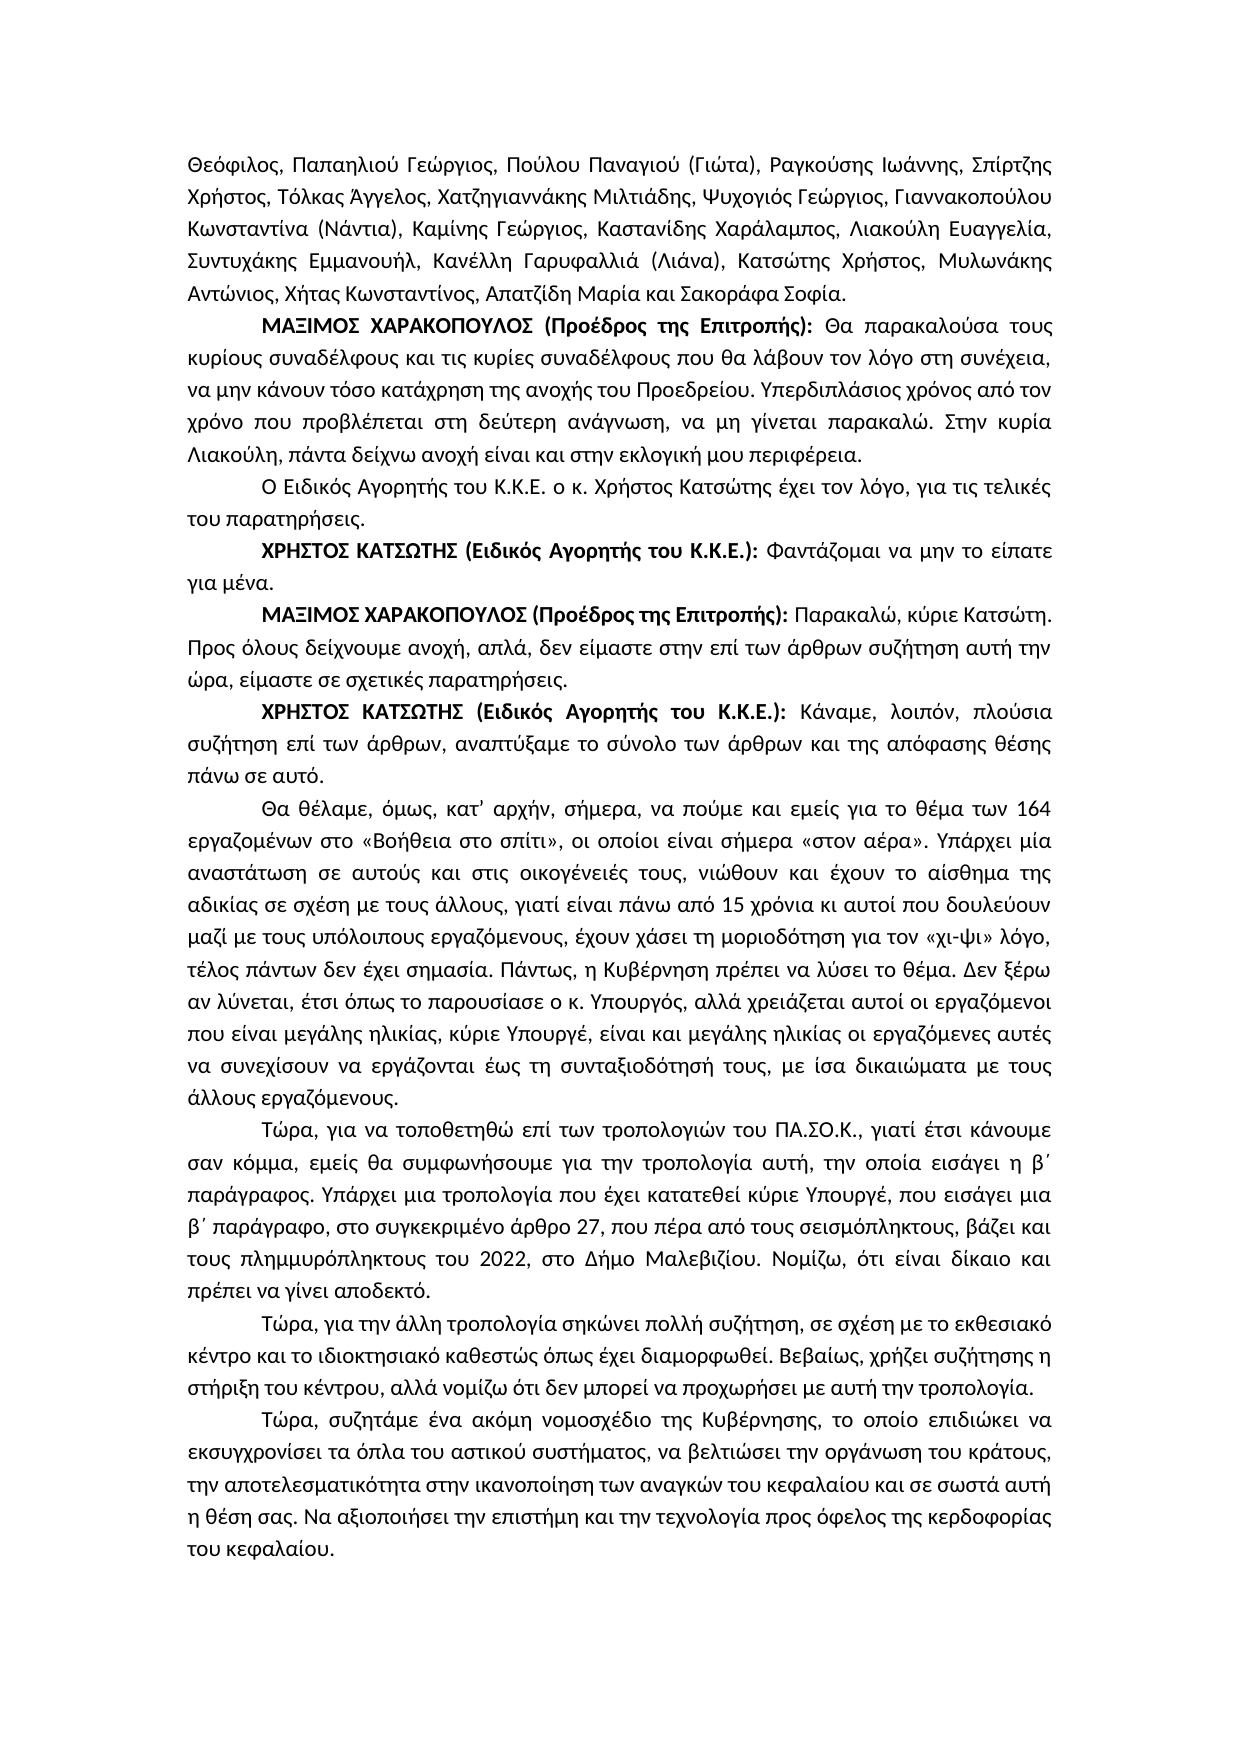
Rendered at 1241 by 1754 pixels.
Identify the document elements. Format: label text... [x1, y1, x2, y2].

text Τώρα, για να τοποθετηθώ επί των τροπολογιών του ΠΑ.ΣΟ.Κ., γιατί έτσι κάνουμε σαν κόμμα, εμείς θα συμφωνήσουμε για την τροπολογία αυτή, την οποία εισάγει η β΄ παράγραφος. Υπάρχει μια τροπολογία που έχει κατατεθεί κύριε Υπουργέ, που εισάγει μια β΄ παράγραφο, στο συγκεκριμένο άρθρο 27, που πέρα από τους σεισμόπληκτους, βάζει και τους πλημμυρόπληκτους του 2022, στο Δήμο Μαλεβιζίου. Νομίζω, ότι είναι δίκαιο και πρέπει να γίνει αποδεκτό. [187, 1116, 1053, 1304]
text Τώρα, συζητάμε ένα ακόμη νομοσχέδιο της Κυβέρνησης, το οποίο επιδιώκει να εκσυγχρονίσει τα όπλα του αστικού συστήματος, να βελτιώσει την οργάνωση του κράτους, την αποτελεσματικότητα στην ικανοποίηση των αναγκών του κεφαλαίου και σε σωστά αυτή η θέση σας. Να αξιοποιήσει την επιστήμη και την τεχνολογία προς όφελος της κερδοφορίας του κεφαλαίου. [187, 1405, 1053, 1562]
text ΧΡΗΣΤΟΣ ΚΑΤΣΩΤΗΣ (Ειδικός Αγορητής του Κ.Κ.Ε.): Κάναμε, λοιπόν, πλούσια συζήτηση επί των άρθρων, αναπτύξαμε το σύνολο των άρθρων και της απόφασης θέσης πάνω σε αυτό. [187, 697, 1053, 789]
text ΜΑΞΙΜΟΣ ΧΑΡΑΚΟΠΟΥΛΟΣ (Προέδρος της Επιτροπής): Θα παρακαλούσα τους κυρίους συναδέλφους και τις κυρίες συναδέλφους που θα λάβουν τον λόγο στη συνέχεια, να μην κάνουν τόσο κατάχρηση της ανοχής του Προεδρείου. Υπερδιπλάσιος χρόνος από τον χρόνο που προβλέπεται στη δεύτερη ανάγνωση, να μη γίνεται παρακαλώ. Στην κυρία Λιακούλη, πάντα δείχνω ανοχή είναι και στην εκλογική μου περιφέρεια. [187, 311, 1053, 468]
text ΜΑΞΙΜΟΣ ΧΑΡΑΚΟΠΟΥΛΟΣ (Προέδρος της Επιτροπής): Παρακαλώ, κύριε Κατσώτη. Προς όλους δείχνουμε ανοχή, απλά, δεν είμαστε στην επί των άρθρων συζήτηση αυτή την ώρα, είμαστε σε σχετικές παρατηρήσεις. [187, 601, 1053, 693]
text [187, 150, 1053, 307]
text Τώρα, για την άλλη τροπολογία σηκώνει πολλή συζήτηση, σε σχέση με το εκθεσιακό κέντρο και το ιδιοκτησιακό καθεστώς όπως έχει διαμορφωθεί. Βεβαίως, χρήζει συζήτησης η στήριξη του κέντρου, αλλά νομίζω ότι δεν μπορεί να προχωρήσει με αυτή την τροπολογία. [187, 1309, 1053, 1401]
text Ο Ειδικός Αγορητής του Κ.Κ.Ε. ο κ. Χρήστος Κατσώτης έχει τον λόγο, για τις τελικές του παρατηρήσεις. [187, 472, 1053, 532]
text ΧΡΗΣΤΟΣ ΚΑΤΣΩΤΗΣ (Ειδικός Αγορητής του Κ.Κ.Ε.): Φαντάζομαι να μην το είπατε για μένα. [187, 536, 1053, 596]
text Θα θέλαμε, όμως, κατ’ αρχήν, σήμερα, να πούμε και εμείς για το θέμα των 164 εργαζομένων στο «Βοήθεια στο σπίτι», οι οποίοι είναι σήμερα «στον αέρα». Υπάρχει μία αναστάτωση σε αυτούς και στις οικογένειές τους, νιώθουν και έχουν το αίσθημα της αδικίας σε σχέση με τους άλλους, γιατί είναι πάνω από 15 χρόνια κι αυτοί που δουλεύουν μαζί με τους υπόλοιπους εργαζόμενους, έχουν χάσει τη μοριοδότηση για τον «χι-ψι» λόγο, τέλος πάντων δεν έχει σημασία. Πάντως, η Κυβέρνηση πρέπει να λύσει το θέμα. Δεν ξέρω αν λύνεται, έτσι όπως το παρουσίασε ο κ. Υπουργός, αλλά χρειάζεται αυτοί οι εργαζόμενοι που είναι μεγάλης ηλικίας, κύριε Υπουργέ, είναι και μεγάλης ηλικίας οι εργαζόμενες αυτές να συνεχίσουν να εργάζονται έως τη συνταξιοδότησή τους, με ίσα δικαιώματα με τους άλλους εργαζόμενους. [187, 794, 1053, 1111]
